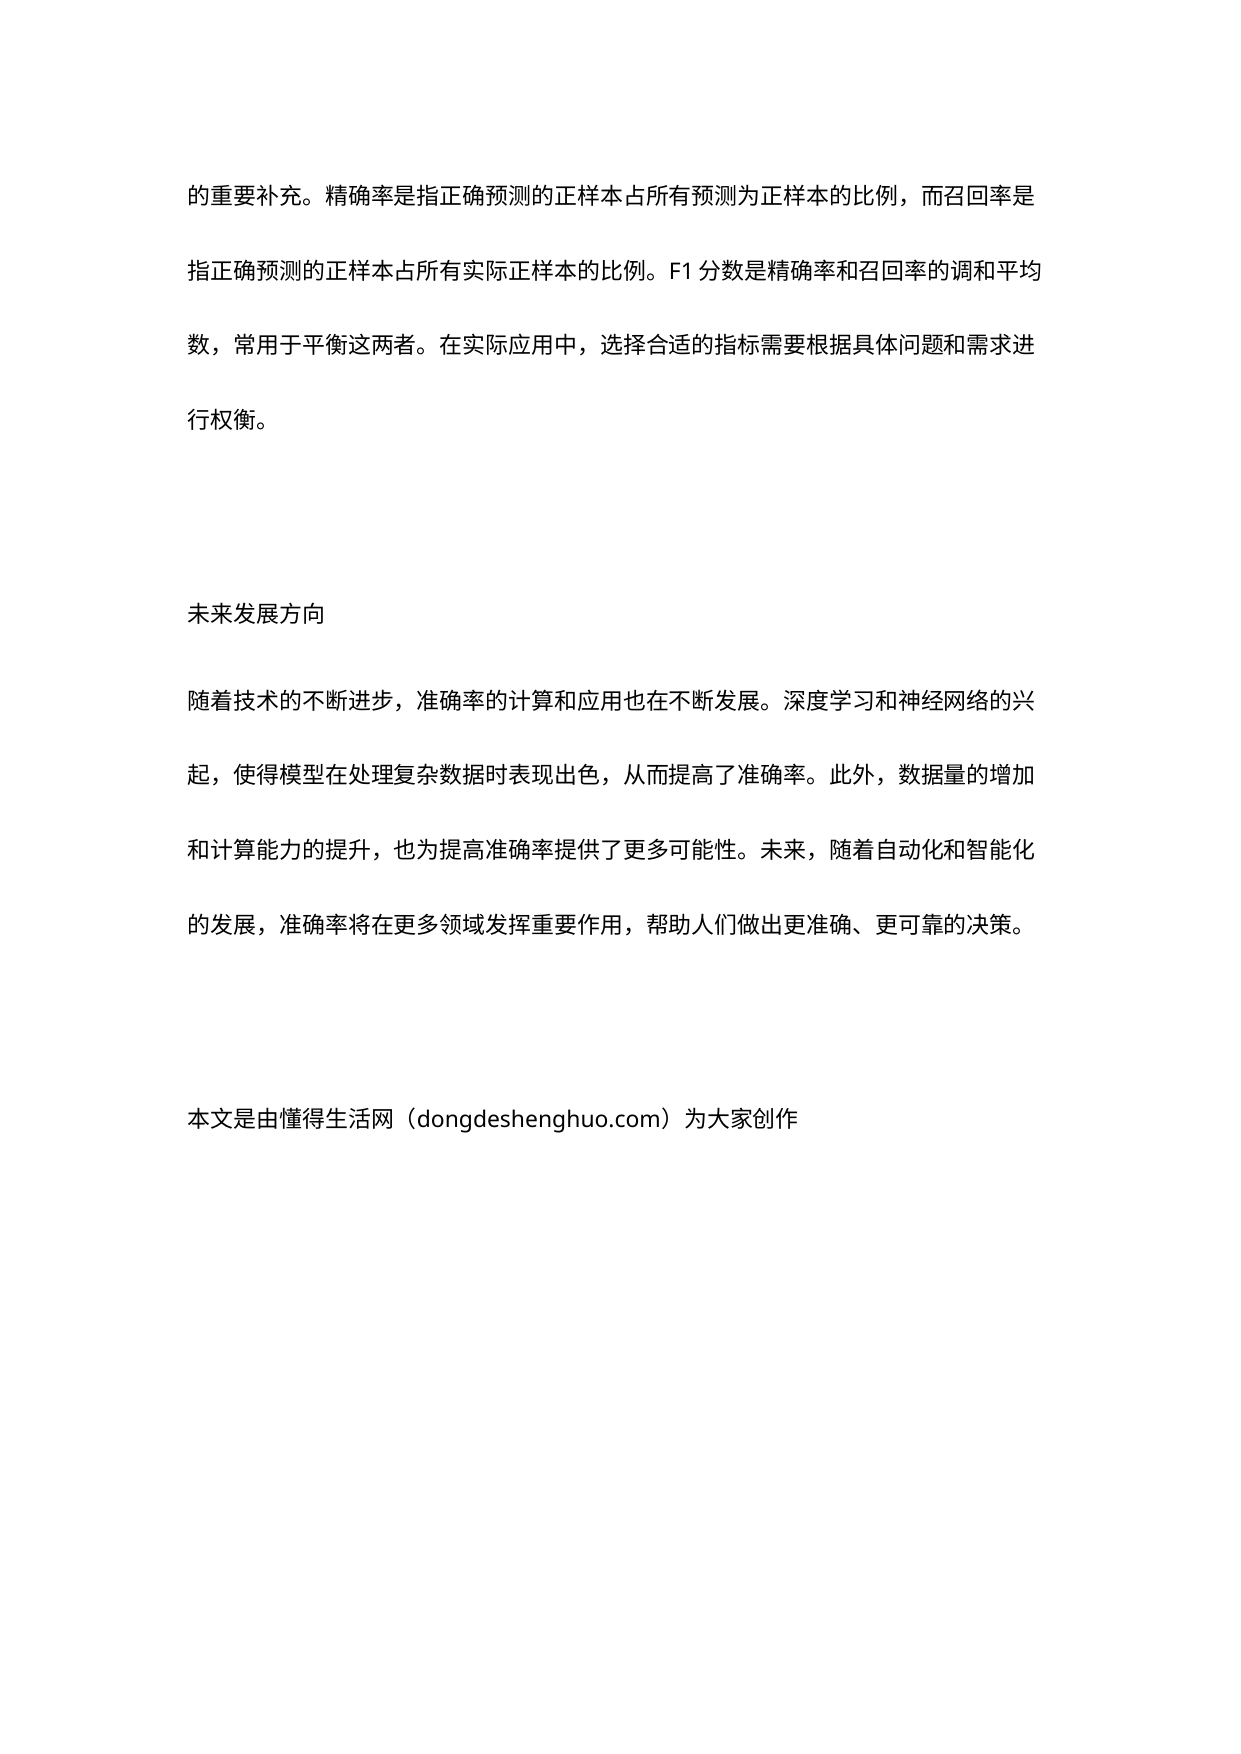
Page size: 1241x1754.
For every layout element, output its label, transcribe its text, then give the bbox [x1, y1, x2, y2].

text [187, 162, 1053, 451]
text 未来发展方向 [187, 580, 1053, 645]
text 随着技术的不断进步，准确率的计算和应用也在不断发展。深度学习和神经网络的兴起，使得模型在处理复杂数据时表现出色，从而提高了准确率。此外，数据量的增加和计算能力的提升，也为提高准确率提供了更多可能性。未来，随着自动化和智能化的发展，准确率将在更多领域发挥重要作用，帮助人们做出更准确、更可靠的决策。 [187, 667, 1053, 956]
text 本文是由懂得生活网（dongdeshenghuo.com）为大家创作 [187, 1085, 1053, 1150]
